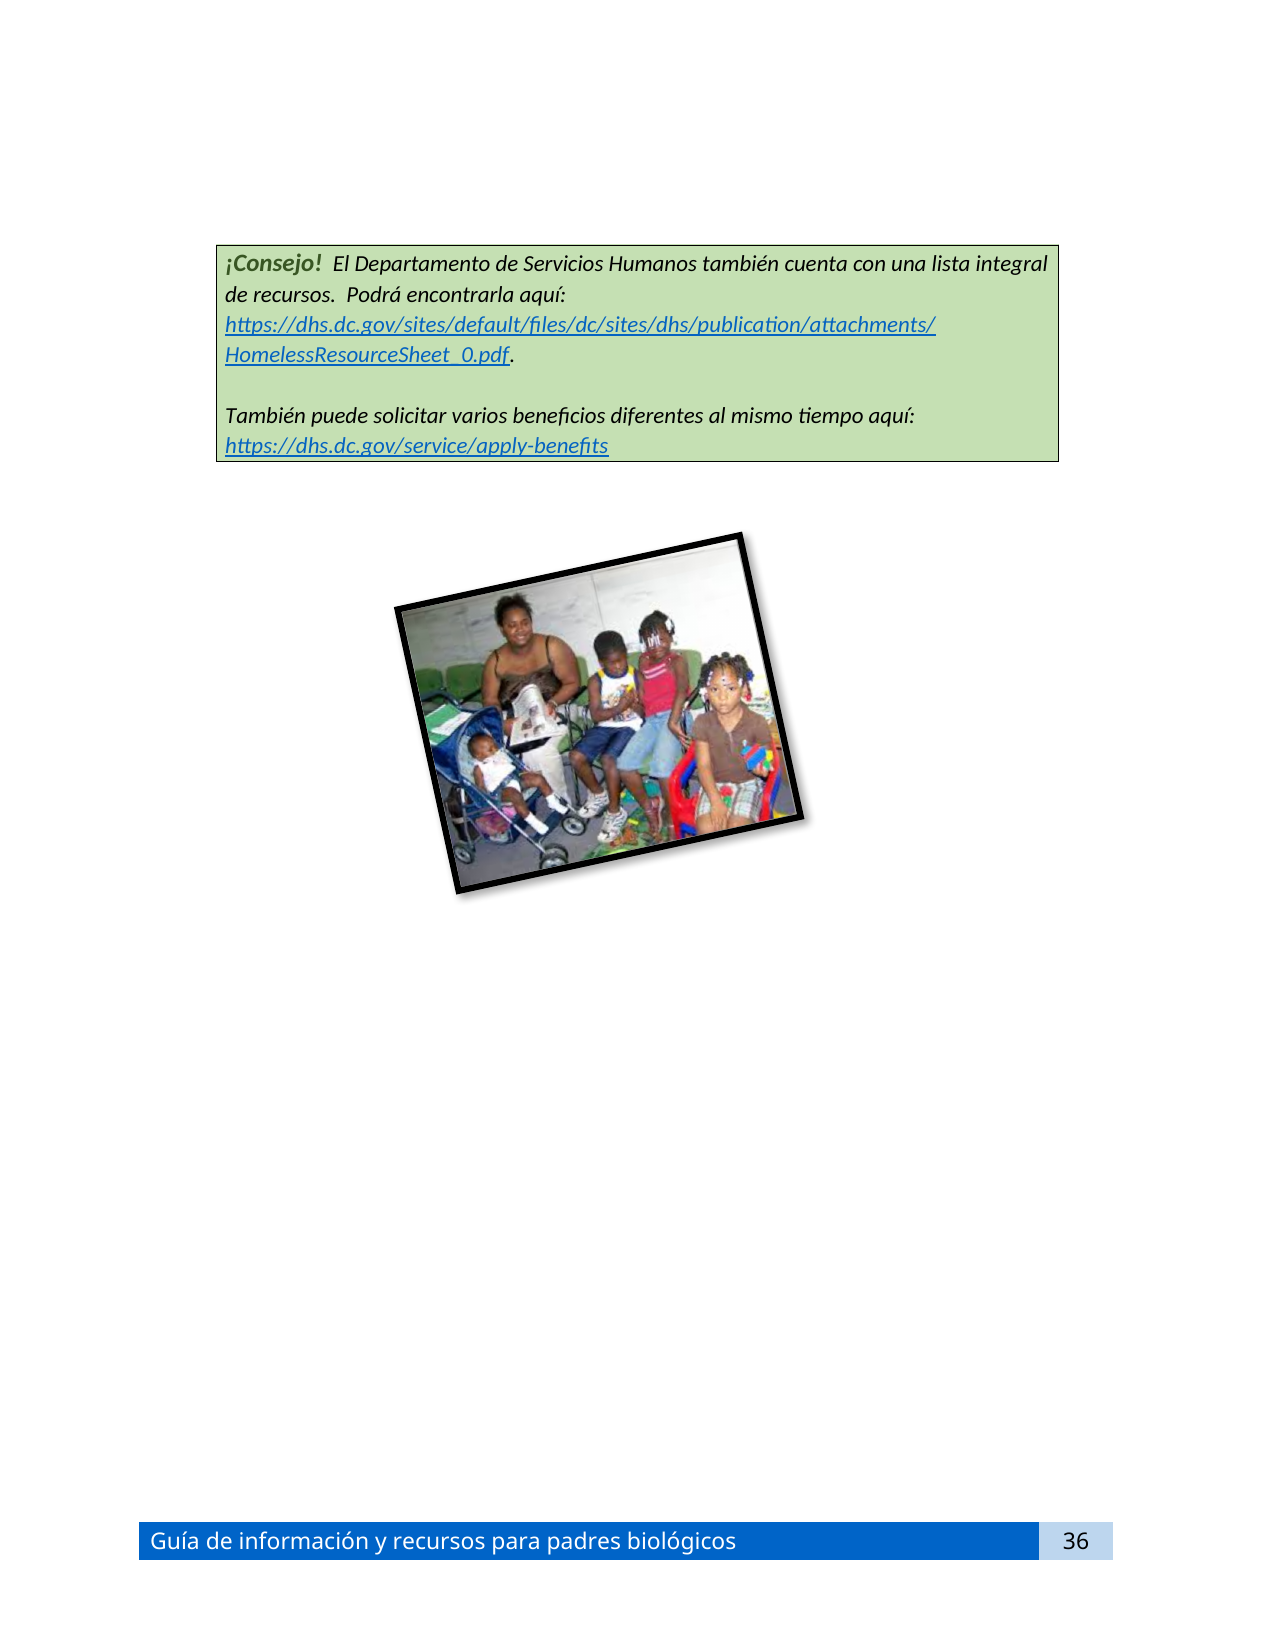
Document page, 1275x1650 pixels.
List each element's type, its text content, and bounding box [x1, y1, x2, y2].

text ¡Consejo! El Departamento de Servicios Humanos también cuenta con una lista integral de recursos. Podrá encontrarla aquí: https://dhs.dc.gov/sites/default/files/dc/sites/dhs/publication/attachments/HomelessResourceSheet_0.pdf. [217, 246, 1058, 368]
picture [402, 540, 796, 886]
text También puede solicitar varios beneficios diferentes al mismo tiempo aquí: https://dhs.dc.gov/service/apply-benefits [217, 398, 1058, 461]
